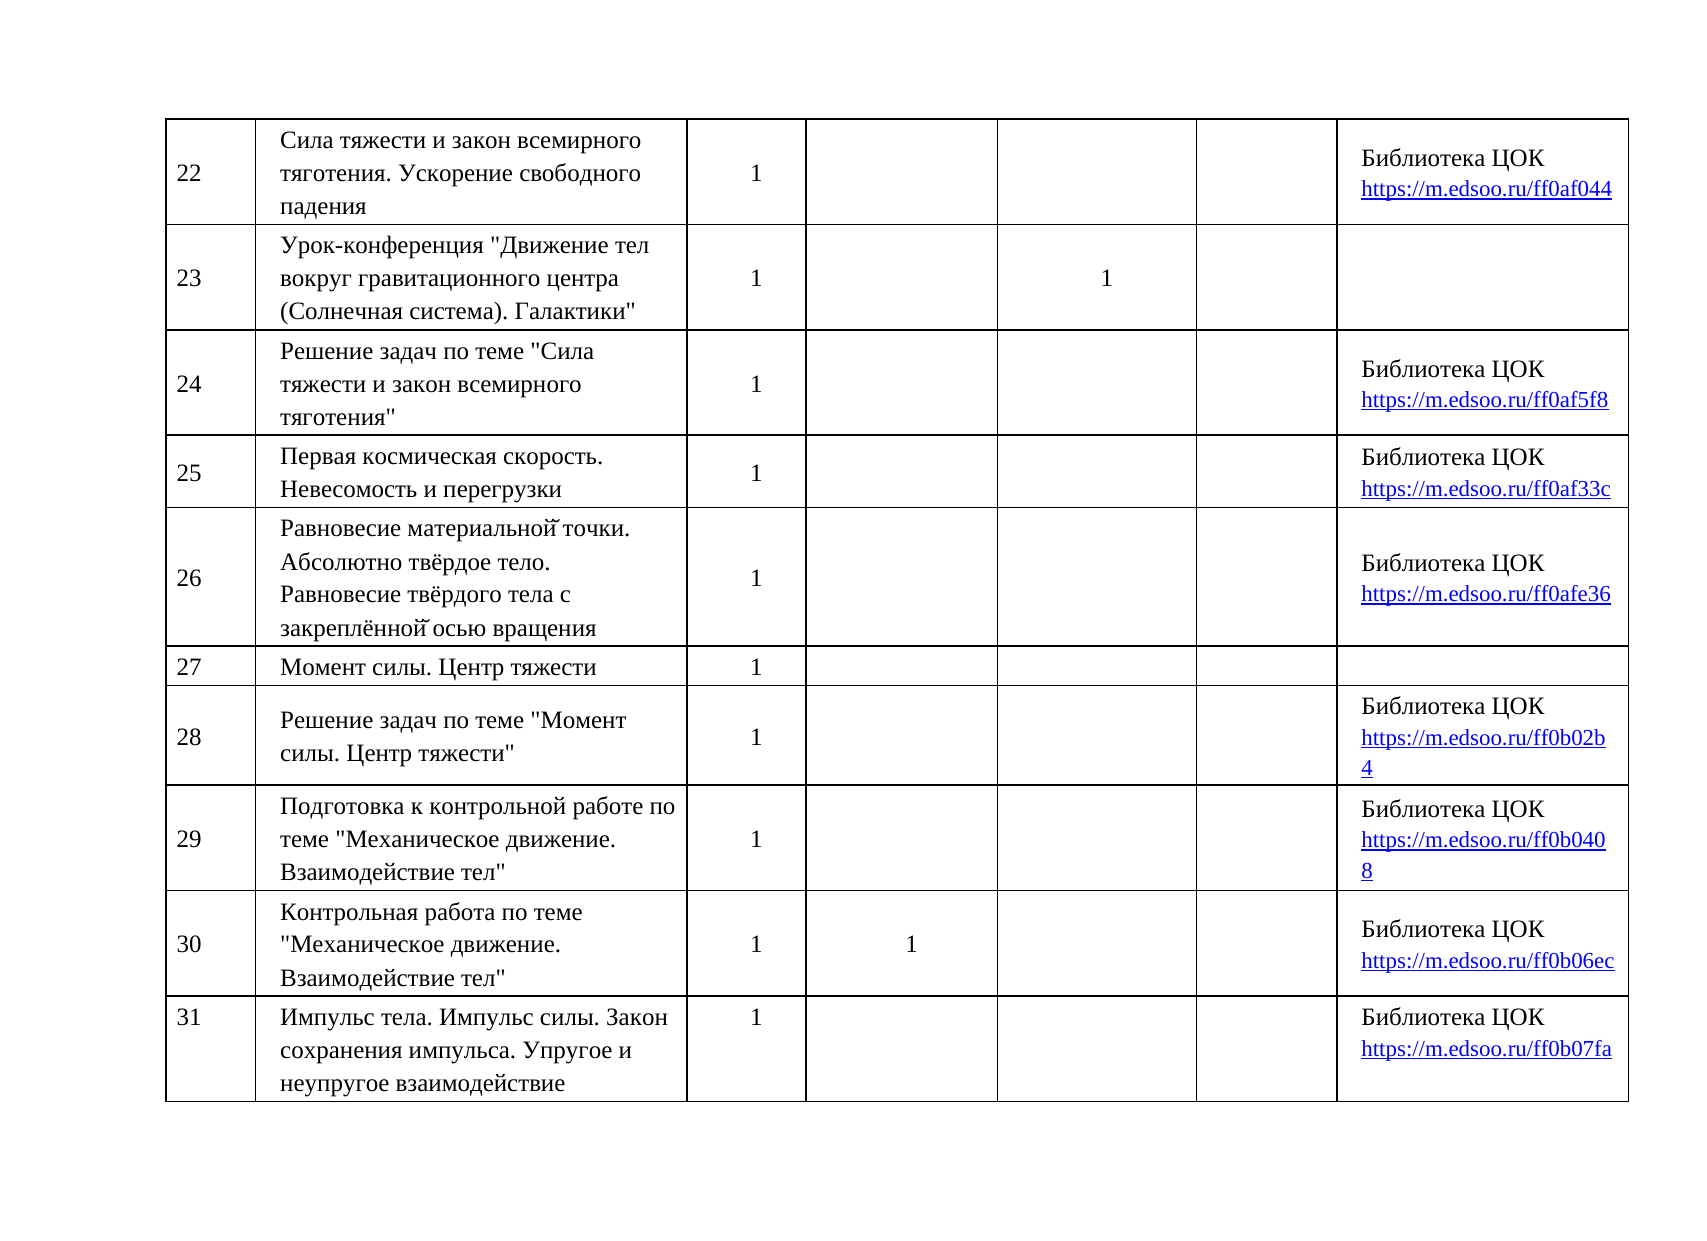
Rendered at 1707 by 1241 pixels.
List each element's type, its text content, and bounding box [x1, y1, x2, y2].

table_cell 30 [167, 891, 255, 995]
table_cell [1197, 508, 1336, 645]
table_cell 23 [167, 225, 255, 329]
table_cell [807, 997, 997, 1101]
table_cell 1 [688, 786, 805, 890]
table_cell [1197, 120, 1336, 223]
table_cell [807, 436, 997, 507]
table_cell 1 [688, 997, 805, 1101]
table_cell [1197, 786, 1336, 890]
table_cell 1 [688, 120, 805, 223]
table_cell 25 [167, 436, 255, 507]
table_cell [807, 647, 997, 684]
table_cell [1338, 225, 1628, 329]
table_cell [807, 331, 997, 434]
table_cell [807, 225, 997, 329]
table_cell Библиотека ЦОК https://m.edsoo.ru/ff0af5f8 [1338, 331, 1628, 434]
table_cell [998, 436, 1196, 507]
table_cell Решение задач по теме "Момент силы. Центр тяжести" [256, 686, 686, 784]
table_cell 1 [688, 647, 805, 684]
table_cell [998, 786, 1196, 890]
table_cell 1 [688, 686, 805, 784]
table_cell Библиотека ЦОК https://m.edsoo.ru/ff0af33c [1338, 436, 1628, 507]
table_cell 1 [688, 436, 805, 507]
table_cell 1 [688, 891, 805, 995]
table_cell [807, 786, 997, 890]
table_cell 22 [167, 120, 255, 223]
table_cell [807, 508, 997, 645]
table_cell [1338, 647, 1628, 684]
table_cell 1 [998, 225, 1196, 329]
table_cell [998, 891, 1196, 995]
table_cell 1 [688, 508, 805, 645]
table_cell Момент силы. Центр тяжести [256, 647, 686, 684]
table_cell Библиотека ЦОК https://m.edsoo.ru/ff0af044 [1338, 120, 1628, 223]
table_cell [1197, 997, 1336, 1101]
table_cell [807, 120, 997, 223]
table_cell Библиотека ЦОК https://m.edsoo.ru/ff0b02b4 [1338, 686, 1628, 784]
table_cell Контрольная работа по теме "Механическое движение. Взаимодействие тел" [256, 891, 686, 995]
table_cell 24 [167, 331, 255, 434]
table_cell 1 [688, 331, 805, 434]
table_cell [998, 120, 1196, 223]
table_cell [998, 508, 1196, 645]
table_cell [1338, 997, 1628, 1101]
table_cell [1197, 225, 1336, 329]
table_cell Решение задач по теме "Сила тяжести и закон всемирного тяготения" [256, 331, 686, 434]
table_cell [1197, 891, 1336, 995]
table_cell 1 [807, 891, 997, 995]
table_cell Библиотека ЦОК https://m.edsoo.ru/ff0b0408 [1338, 786, 1628, 890]
table_cell [1197, 331, 1336, 434]
table_cell [998, 331, 1196, 434]
table_cell 28 [167, 686, 255, 784]
table_cell Равновесие материальной̆ точки. Абсолютно твёрдое тело. Равновесие твёрдого тела с закреплённой̆ осью вращения [256, 508, 686, 645]
table_cell Сила тяжести и закон всемирного тяготения. Ускорение свободного падения [256, 120, 686, 223]
table_cell Первая космическая скорость. Невесомость и перегрузки [256, 436, 686, 507]
table_cell [998, 647, 1196, 684]
table_cell [807, 686, 997, 784]
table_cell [256, 997, 686, 1101]
table_cell 1 [688, 225, 805, 329]
table_cell Урок-конференция "Движение тел вокруг гравитационного центра (Солнечная система). Галактики" [256, 225, 686, 329]
table_cell [998, 686, 1196, 784]
table_cell Библиотека ЦОК https://m.edsoo.ru/ff0afe36 [1338, 508, 1628, 645]
table_cell Библиотека ЦОК https://m.edsoo.ru/ff0b06ec [1338, 891, 1628, 995]
table_cell [1197, 436, 1336, 507]
table_cell Подготовка к контрольной работе по теме "Механическое движение. Взаимодействие тел" [256, 786, 686, 890]
table_cell [998, 997, 1196, 1101]
table_cell [1197, 647, 1336, 684]
table_cell 26 [167, 508, 255, 645]
table_cell [1197, 686, 1336, 784]
table_cell 27 [167, 647, 255, 684]
table_cell 31 [167, 997, 255, 1101]
table_cell 29 [167, 786, 255, 890]
